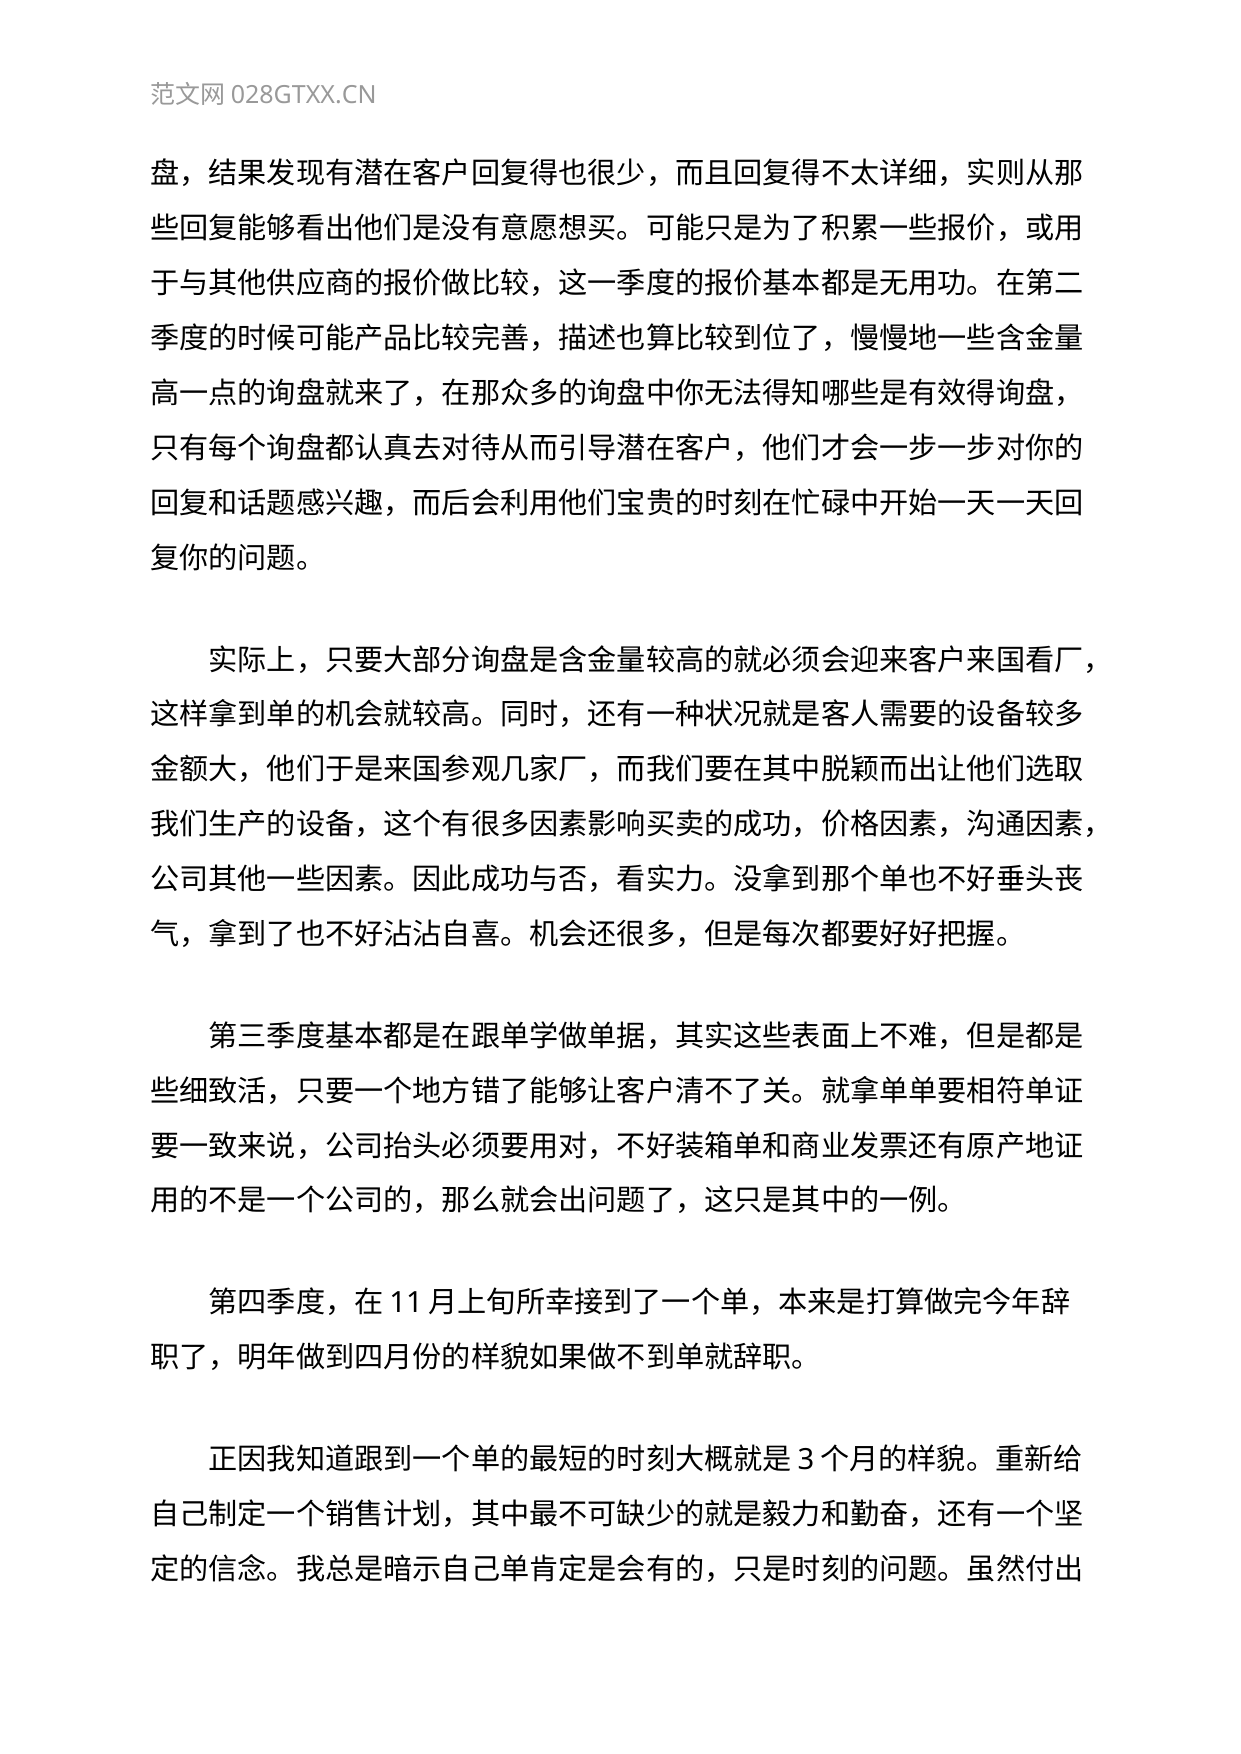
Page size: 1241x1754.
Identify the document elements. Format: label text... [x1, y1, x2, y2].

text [150, 150, 1090, 577]
text 第三季度基本都是在跟单学做单据，其实这些表面上不难，但是都是些细致活，只要一个地方错了能够让客户清不了关。就拿单单要相符单证要一致来说，公司抬头必须要用对，不好装箱单和商业发票还有原产地证用的不是一个公司的，那么就会出问题了，这只是其中的一例。 [150, 1012, 1090, 1219]
text 第四季度，在11月上旬所幸接到了一个单，本来是打算做完今年辞职了，明年做到四月份的样貌如果做不到单就辞职。 [150, 1279, 1090, 1376]
text 实际上，只要大部分询盘是含金量较高的就必须会迎来客户来国看厂，这样拿到单的机会就较高。同时，还有一种状况就是客人需要的设备较多金额大，他们于是来国参观几家厂，而我们要在其中脱颖而出让他们选取我们生产的设备，这个有很多因素影响买卖的成功，价格因素，沟通因素，公司其他一些因素。因此成功与否，看实力。没拿到那个单也不好垂头丧气，拿到了也不好沾沾自喜。机会还很多，但是每次都要好好把握。 [150, 636, 1090, 953]
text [150, 1436, 1090, 1588]
